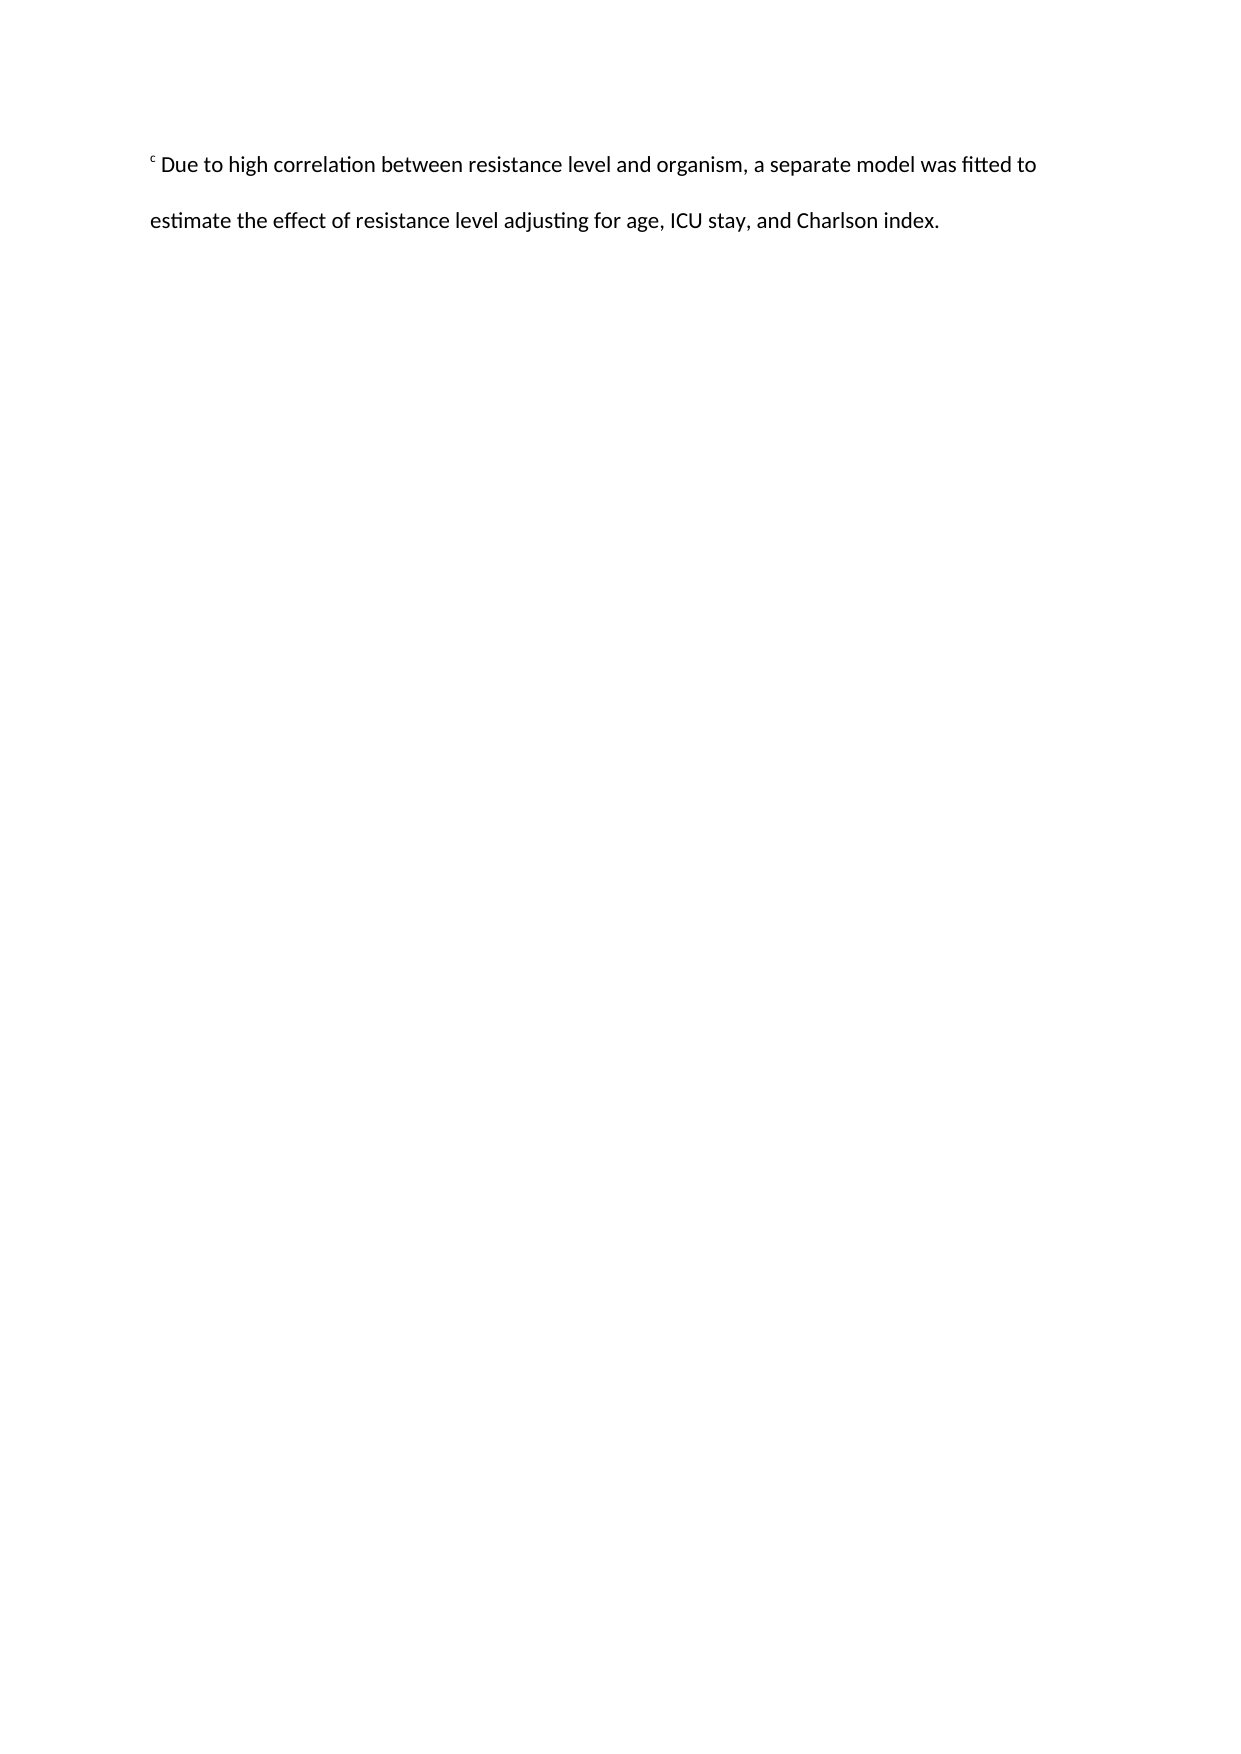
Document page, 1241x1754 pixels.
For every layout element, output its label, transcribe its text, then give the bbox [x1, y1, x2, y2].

text c Due to high correlation between resistance level and organism, a separate model was fitted to estimate the effect of resistance level adjusting for age, ICU stay, and Charlson index. [150, 150, 1090, 234]
